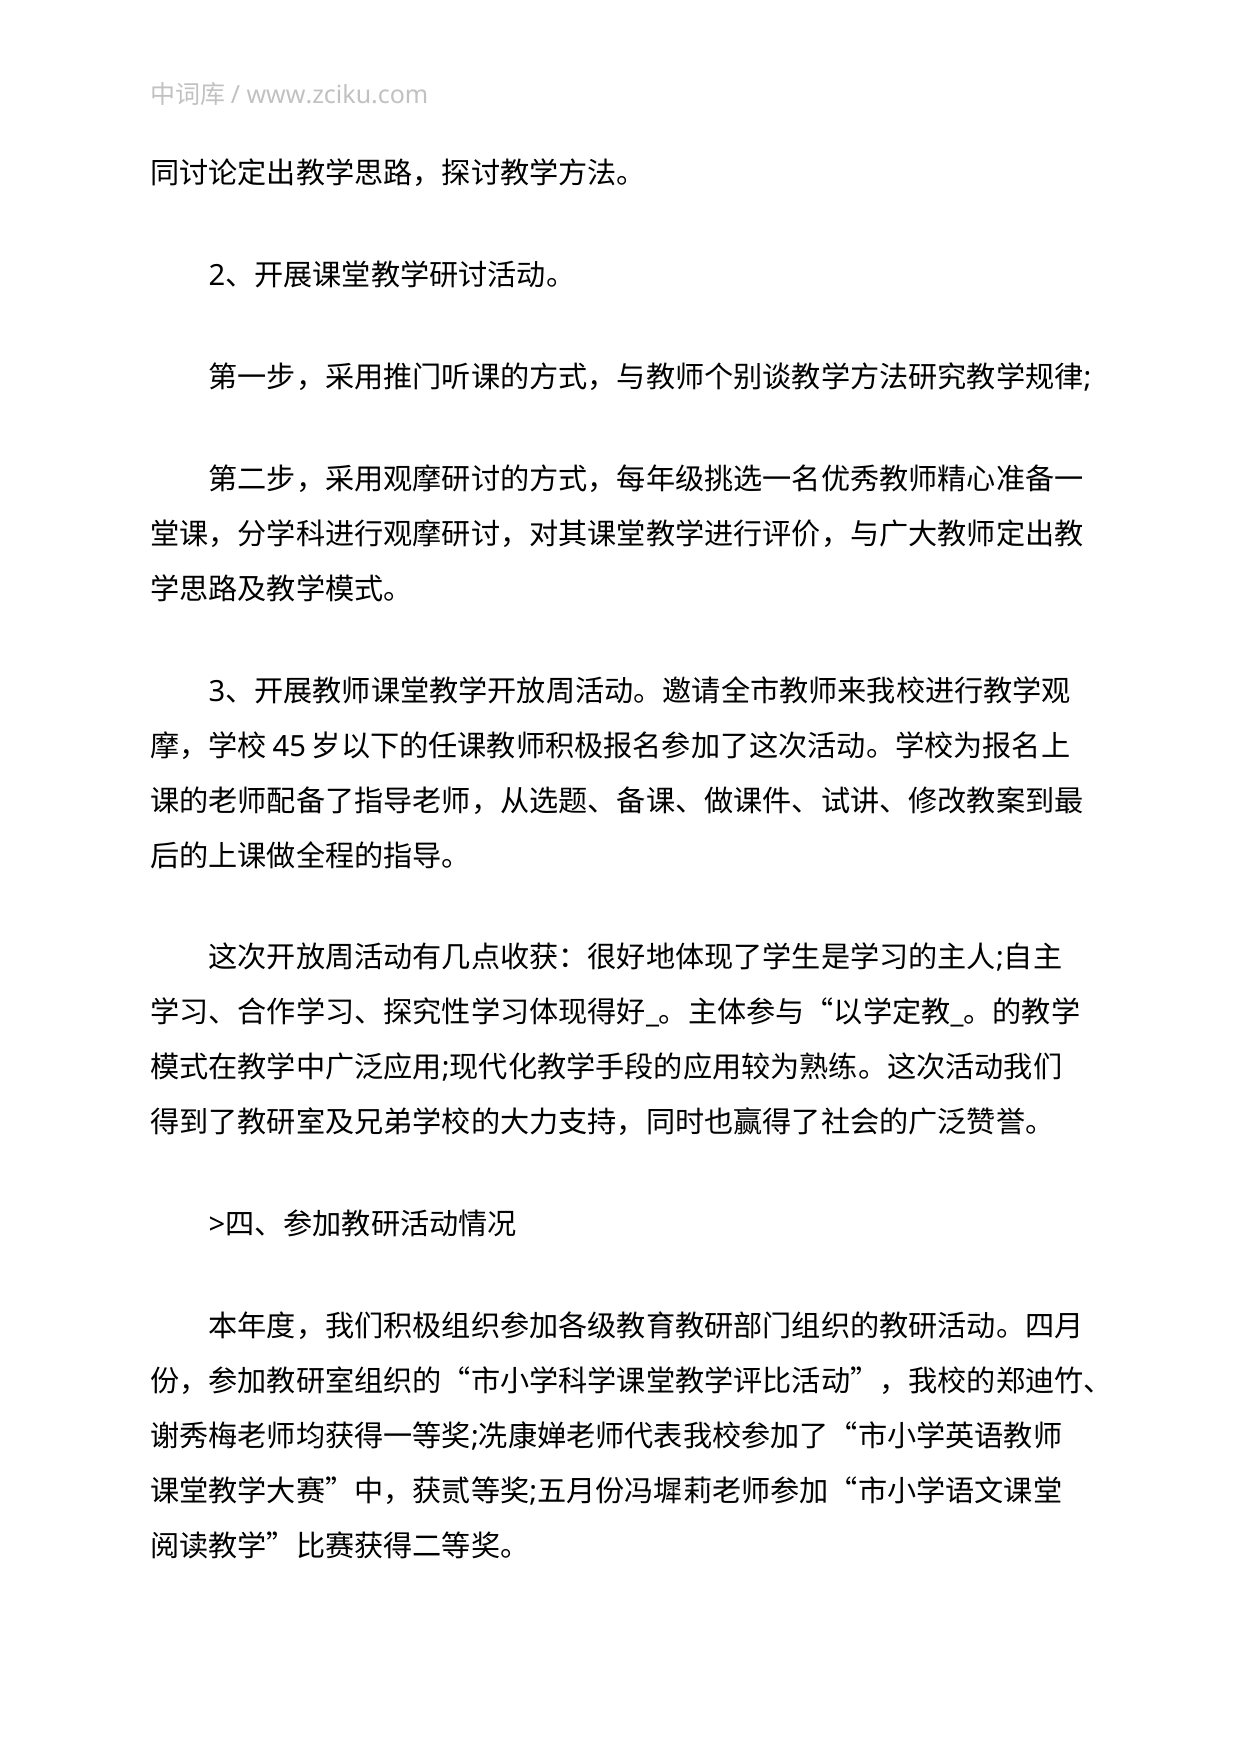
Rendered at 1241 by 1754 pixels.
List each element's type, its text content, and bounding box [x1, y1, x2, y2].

text 这次开放周活动有几点收获：很好地体现了学生是学习的主人;自主学习、合作学习、探究性学习体现得好_。主体参与“以学定教_。的教学模式在教学中广泛应用;现代化教学手段的应用较为熟练。这次活动我们得到了教研室及兄弟学校的大力支持，同时也赢得了社会的广泛赞誉。 [150, 934, 1090, 1141]
text 第二步，采用观摩研讨的方式，每年级挑选一名优秀教师精心准备一堂课，分学科进行观摩研讨，对其课堂教学进行评价，与广大教师定出教学思路及教学模式。 [150, 456, 1090, 608]
text 2、开展课堂教学研讨活动。 [150, 252, 1090, 294]
text >四、参加教研活动情况 [150, 1201, 1090, 1243]
text 3、开展教师课堂教学开放周活动。邀请全市教师来我校进行教学观摩，学校45岁以下的任课教师积极报名参加了这次活动。学校为报名上课的老师配备了指导老师，从选题、备课、做课件、试讲、修改教案到最后的上课做全程的指导。 [150, 667, 1090, 874]
text 第一步，采用推门听课的方式，与教师个别谈教学方法研究教学规律; [150, 354, 1090, 396]
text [150, 150, 1090, 192]
text 本年度，我们积极组织参加各级教育教研部门组织的教研活动。四月份，参加教研室组织的“市小学科学课堂教学评比活动”，我校的郑迪竹、谢秀梅老师均获得一等奖;冼康婵老师代表我校参加了“市小学英语教师课堂教学大赛”中，获贰等奖;五月份冯墀莉老师参加“市小学语文课堂阅读教学”比赛获得二等奖。 [150, 1303, 1090, 1565]
